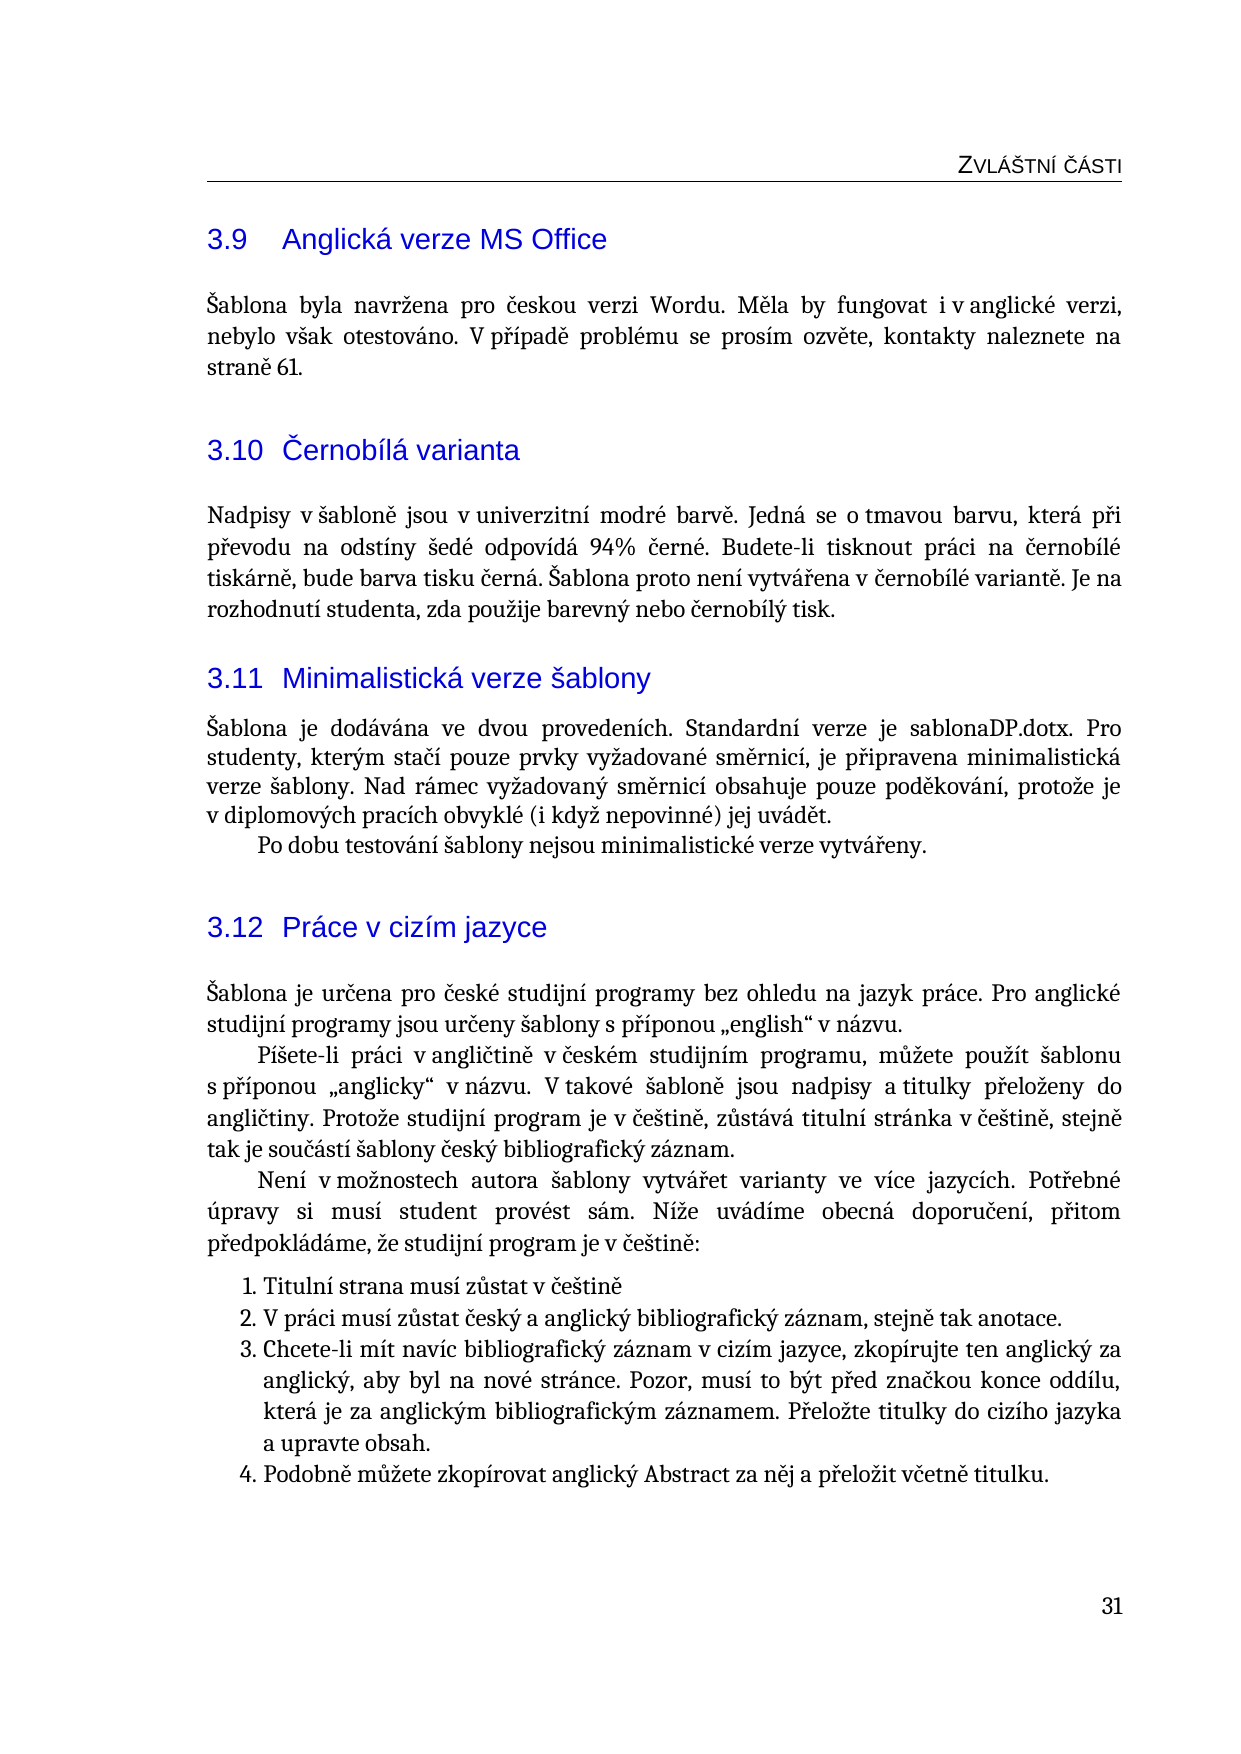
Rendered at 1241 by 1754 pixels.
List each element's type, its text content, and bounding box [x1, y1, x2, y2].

subtitle Minimalistická verze šablony [207, 661, 1122, 695]
list Titulní strana musí zůstat v češtině [257, 1270, 1122, 1301]
text Šablona je určena pro české studijní programy bez ohledu na jazyk práce. Pro anglické studijní programy jsou určeny šablony s příponou „english“ v názvu. [207, 976, 1122, 1038]
subtitle Práce v cizím jazyce [207, 907, 1122, 945]
text Není v možnostech autora šablony vytvářet varianty ve více jazycích. Potřebné úpravy si musí student provést sám. Níže uvádíme obecná doporučení, přitom předpokládáme, že studijní program je v češtině: [207, 1163, 1122, 1257]
list Chcete-li mít navíc bibliografický záznam v cizím jazyce, zkopírujte ten anglický za anglický, aby byl na nové stránce. Pozor, musí to být před značkou konce oddílu, která je za anglickým bibliografickým záznamem. Přeložte titulky do cizího jazyka a upravte obsah. [257, 1332, 1122, 1457]
list Podobně můžete zkopírovat anglický Abstract za něj a přeložit včetně titulku. [257, 1457, 1122, 1488]
text Po dobu testování šablony nejsou minimalistické verze vytvářeny. [207, 830, 1122, 859]
text Šablona je dodávána ve dvou provedeních. Standardní verze je sablonaDP.dotx. Pro studenty, kterým stačí pouze prvky vyžadované směrnicí, je připravena minimalistická verze šablony. Nad rámec vyžadovaný směrnicí obsahuje pouze poděkování, protože je v diplomových pracích obvyklé (i když nepovinné) jej uvádět. [207, 713, 1122, 830]
text Šablona byla navržena pro českou verzi Wordu. Měla by fungovat i v anglické verzi, nebylo však otestováno. V případě problému se prosím ozvěte, kontakty naleznete na straně 61. [207, 288, 1122, 382]
list V práci musí zůstat český a anglický bibliografický záznam, stejně tak anotace. [257, 1301, 1122, 1332]
subtitle Anglická verze MS Office [207, 219, 1122, 257]
subtitle Černobílá varianta [207, 430, 1122, 467]
text Píšete-li práci v angličtině v českém studijním programu, můžete použít šablonu s příponou „anglicky“ v názvu. V takové šabloně jsou nadpisy a titulky přeloženy do angličtiny. Protože studijní program je v češtině, zůstává titulní stránka v češtině, stejně tak je součástí šablony český bibliografický záznam. [207, 1038, 1122, 1163]
text Nadpisy v šabloně jsou v univerzitní modré barvě. Jedná se o tmavou barvu, která při převodu na odstíny šedé odpovídá 94% černé. Budete-li tisknout práci na černobílé tiskárně, bude barva tisku černá. Šablona proto není vytvářena v černobílé variantě. Je na rozhodnutí studenta, zda použije barevný nebo černobílý tisk. [207, 499, 1122, 624]
